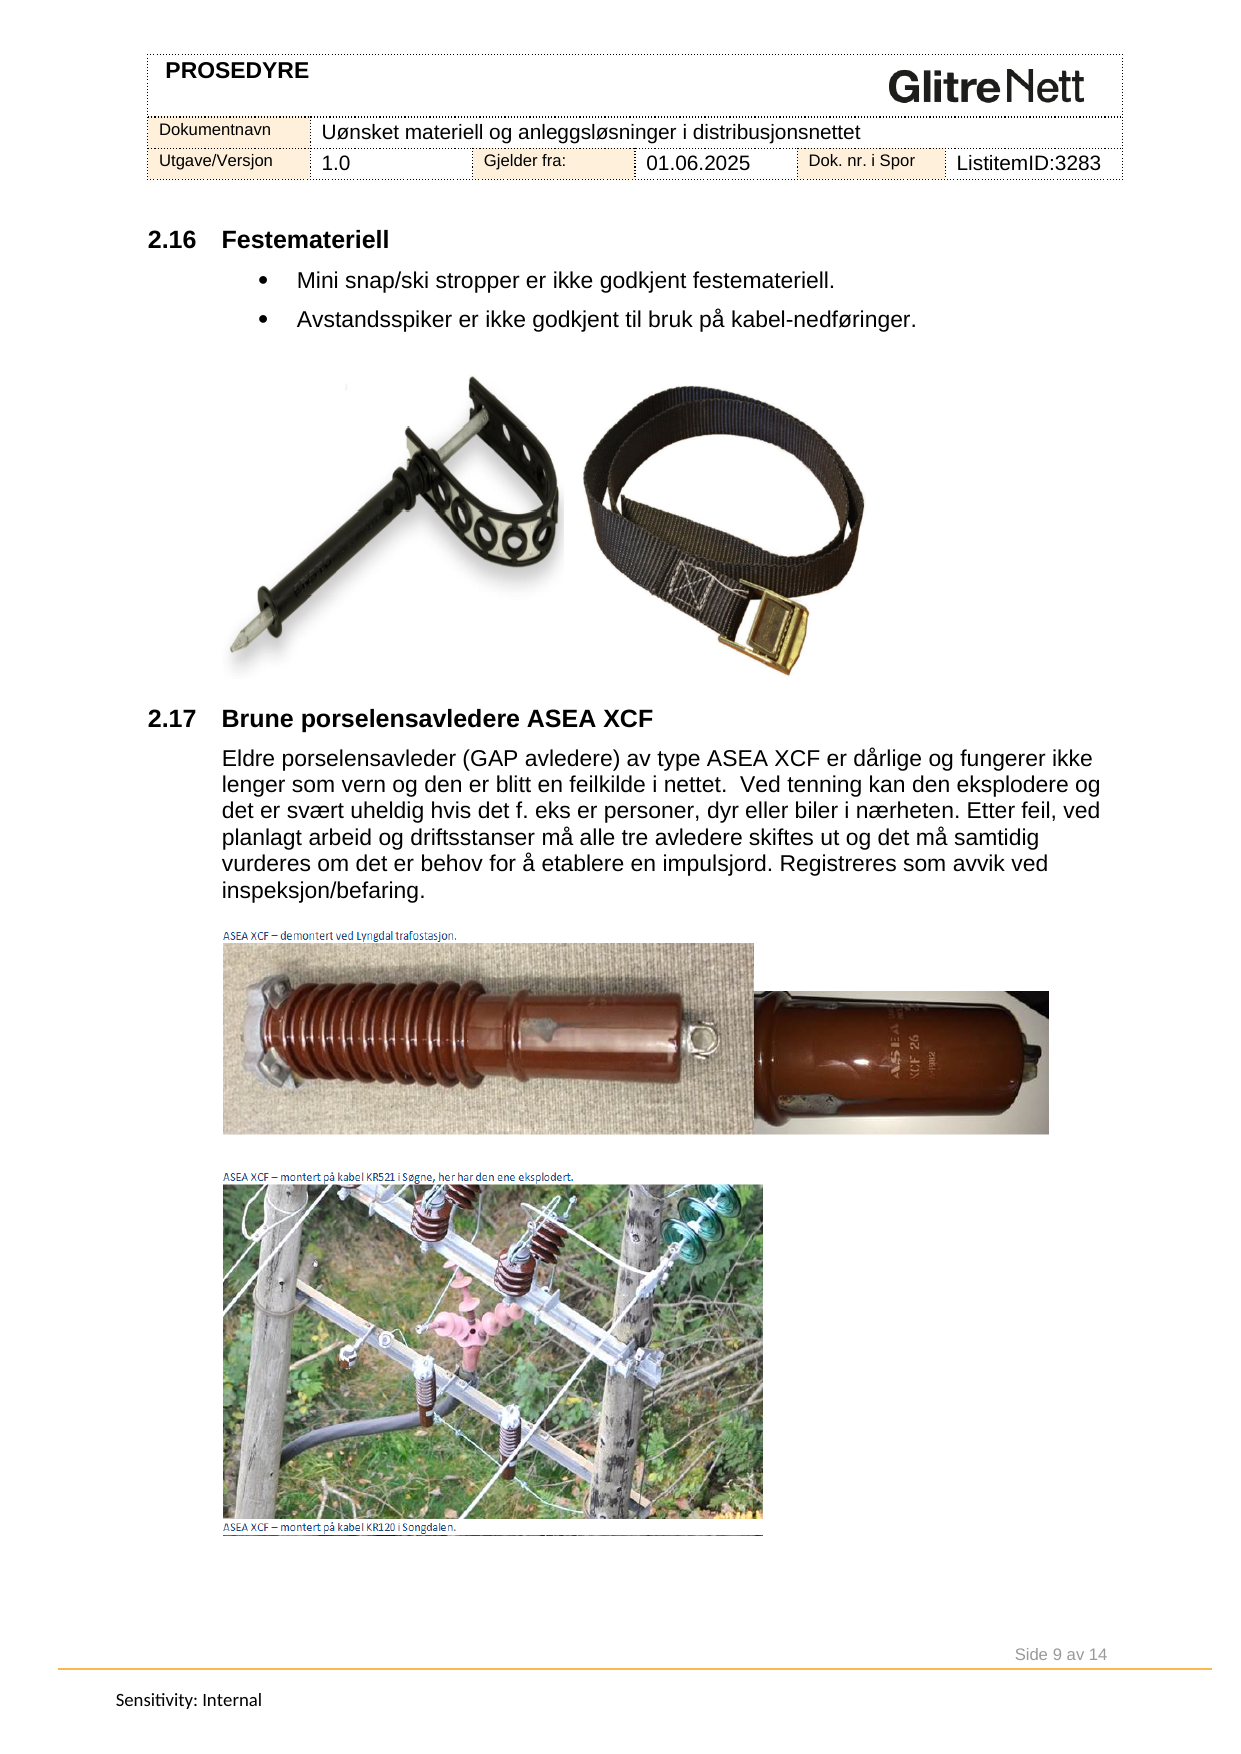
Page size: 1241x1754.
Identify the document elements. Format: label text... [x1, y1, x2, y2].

list Mini snap/ski stropper er ikke godkjent festemateriell. [259, 267, 1122, 293]
subtitle Brune porselensavledere ASEA XCF [148, 703, 1122, 732]
picture [221, 915, 1053, 1536]
picture [221, 344, 875, 679]
subtitle Festemateriell [148, 225, 1122, 254]
text Eldre porselensavleder (GAP avledere) av type ASEA XCF er dårlige og fungerer ikke lenger som vern og den er blitt en feilkilde i nettet. Ved tenning kan den eksplodere og det er svært uheldig hvis det f. eks er personer, dyr eller biler i nærheten. Etter feil, ved planlagt arbeid og driftsstanser må alle tre avledere skiftes ut og det må samtidig vurderes om det er behov for å etablere en impulsjord. Registreres som avvik ved inspeksjon/befaring. [222, 745, 1122, 903]
list Avstandsspiker er ikke godkjent til bruk på kabel-nedføringer. [259, 306, 1122, 332]
picture [885, 62, 1087, 109]
